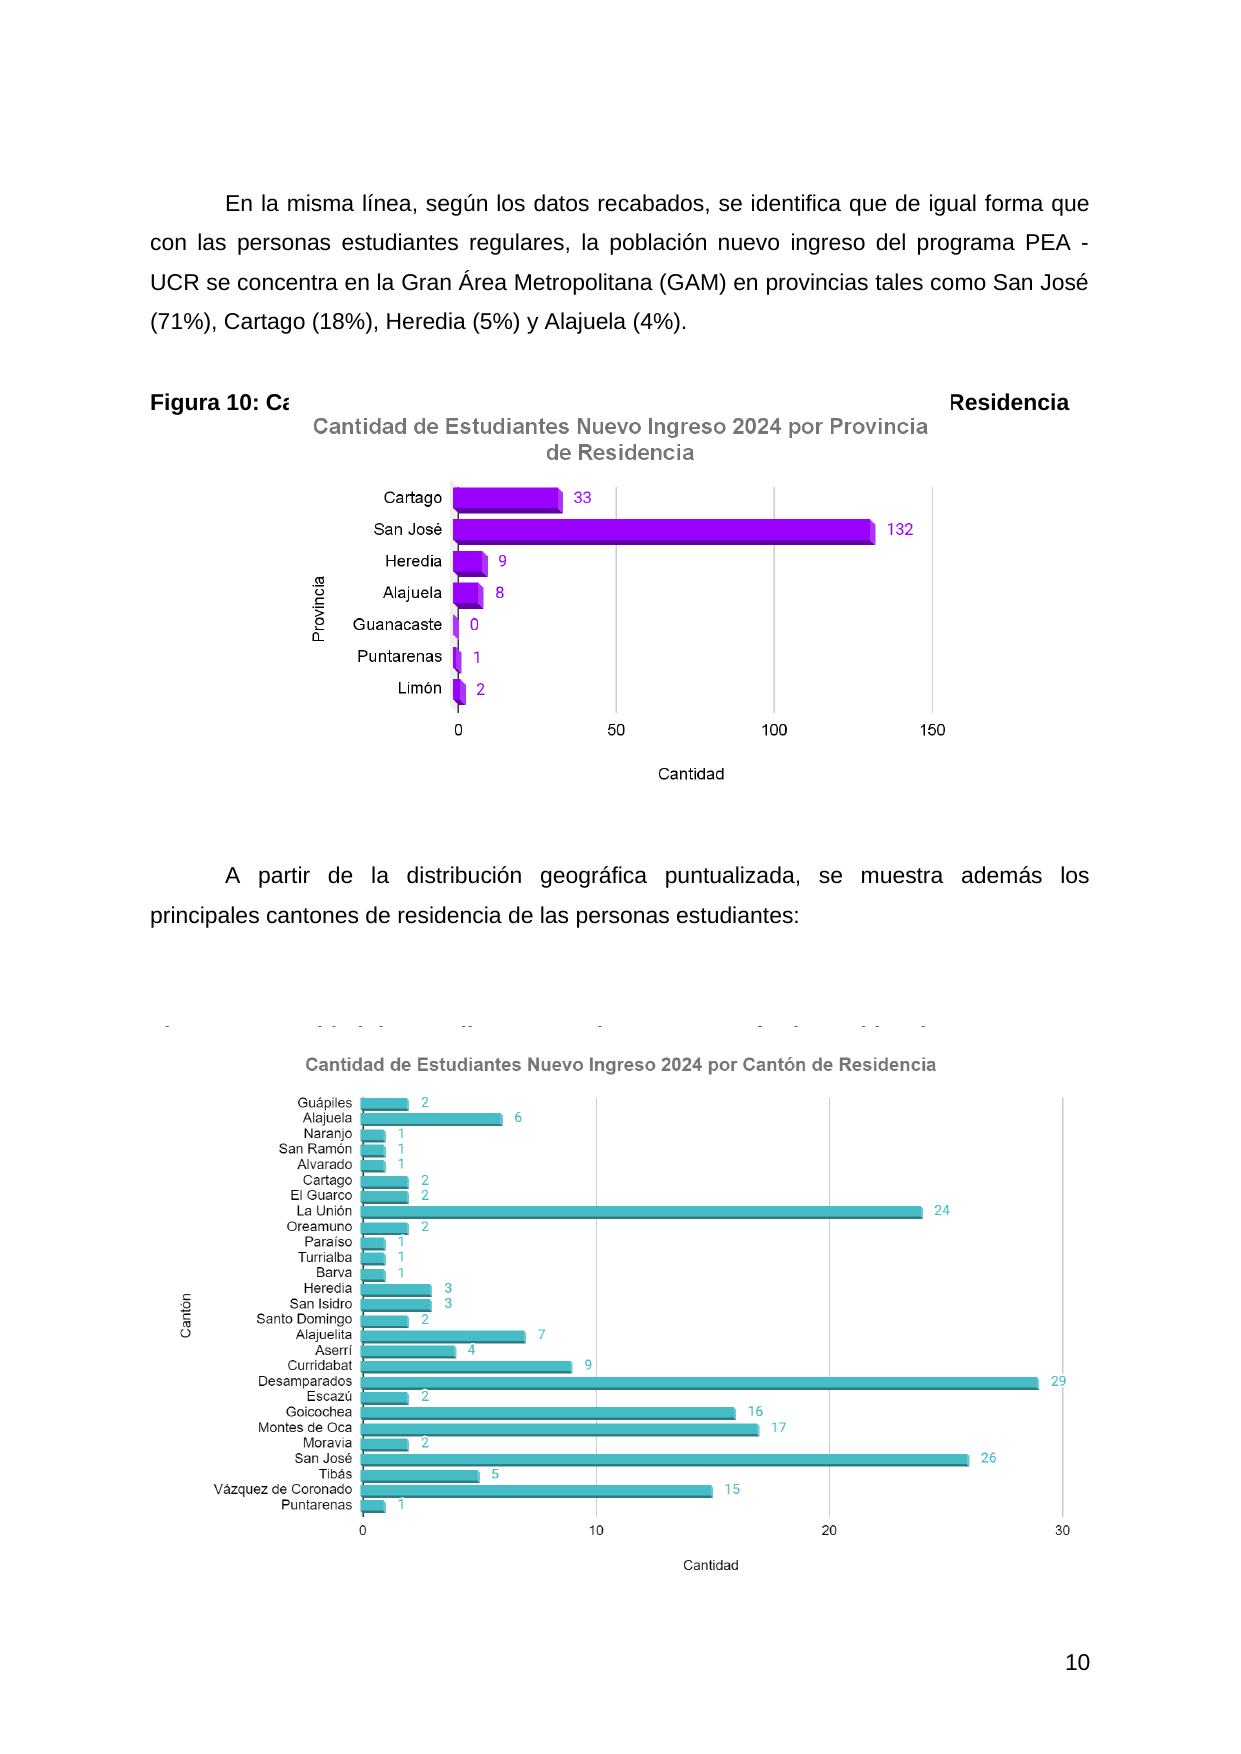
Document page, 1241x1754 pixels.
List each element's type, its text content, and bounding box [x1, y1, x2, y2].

picture [150, 1027, 1091, 1601]
text A partir de la distribución geográfica puntualizada, se muestra además los principales cantones de residencia de las personas estudiantes: [150, 862, 1090, 928]
picture [288, 392, 952, 804]
subtitle Figura 10: Cantidad de Estudiantes Nuevo Ingreso 2024 por Provincia de Residencia [150, 389, 1090, 415]
text En la misma línea, según los datos recabados, se identifica que de igual forma que con las personas estudiantes regulares, la población nuevo ingreso del programa PEA - UCR se concentra en la Gran Área Metropolitana (GAM) en provincias tales como San José (71%), Cartago (18%), Heredia (5%) y Alajuela (4%). [150, 189, 1090, 334]
